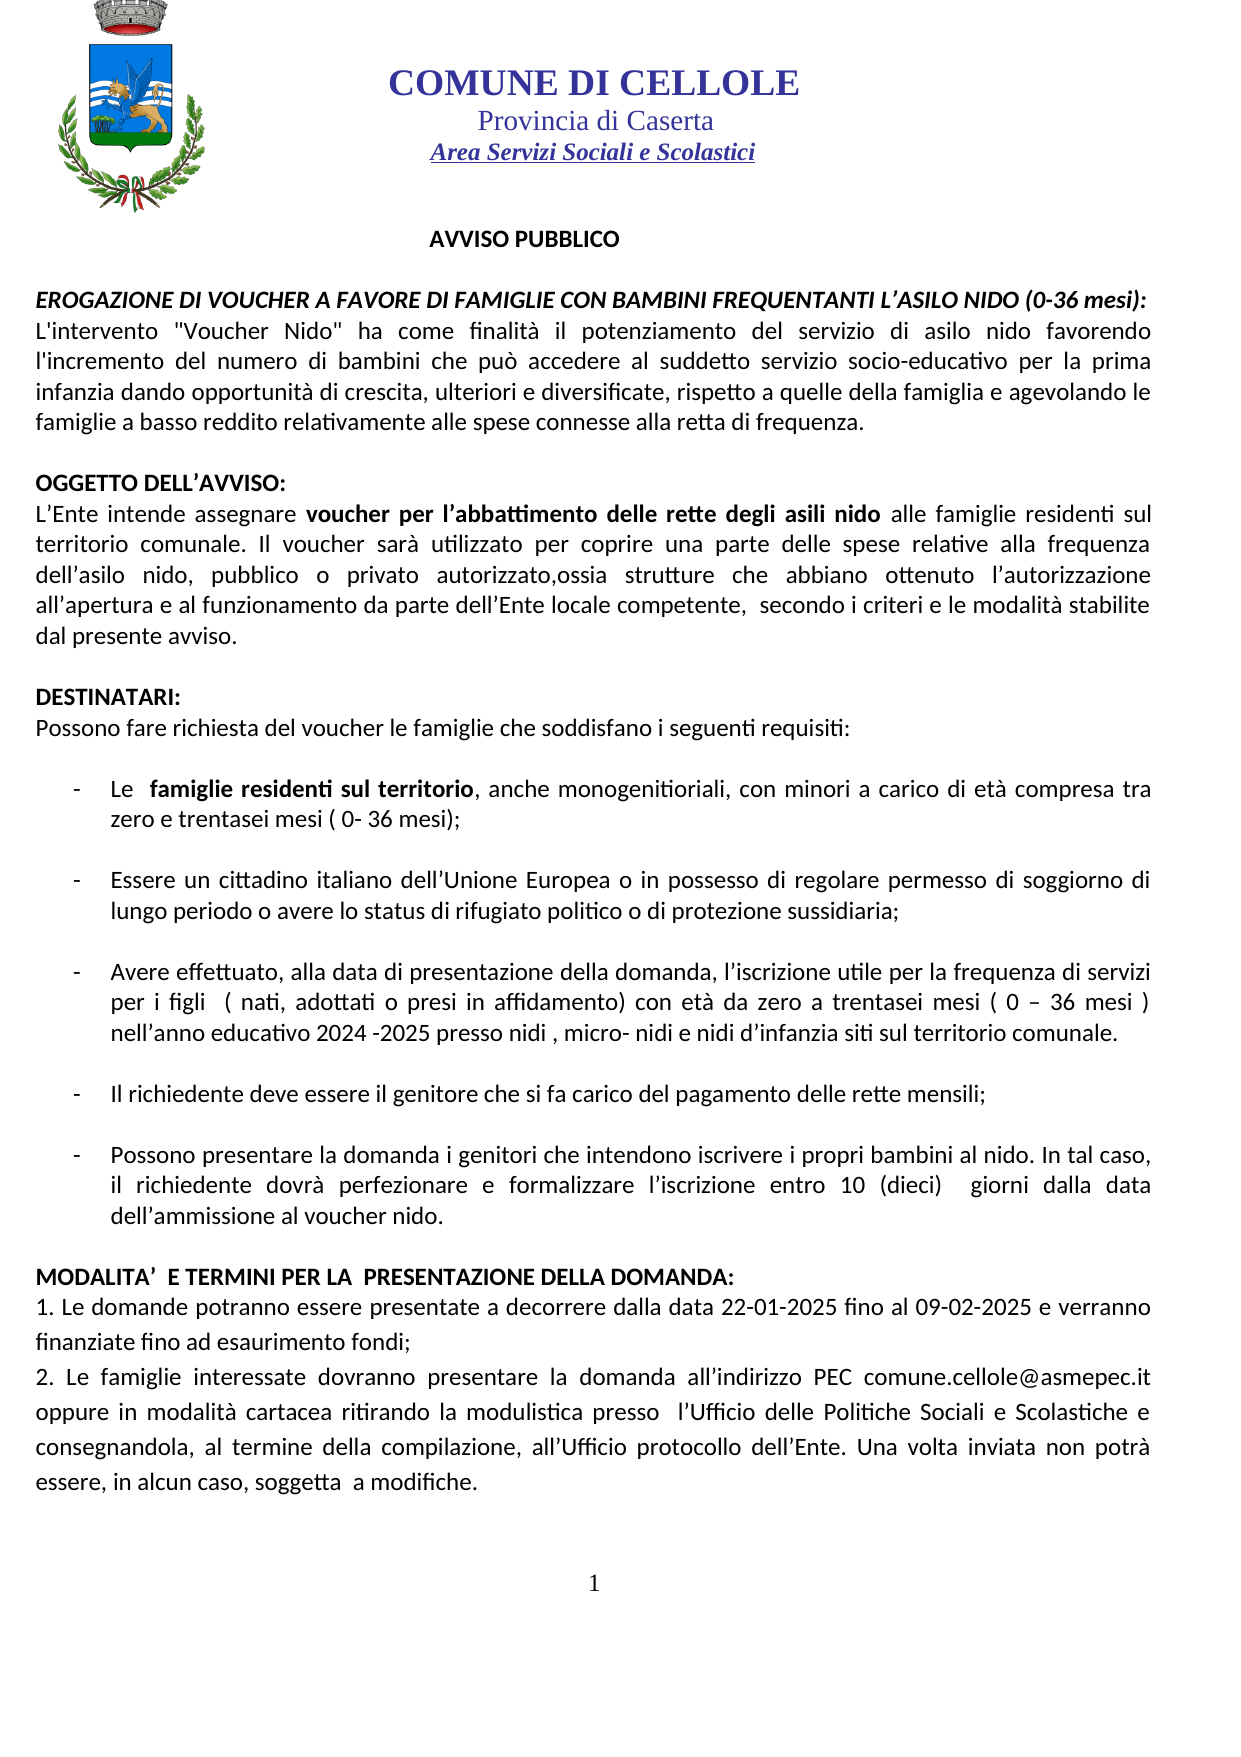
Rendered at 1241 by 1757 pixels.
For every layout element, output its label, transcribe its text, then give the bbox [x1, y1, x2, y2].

list Le famiglie residenti sul territorio, anche monogenitioriali, con minori a carico di età compresa tra zero e trentasei mesi ( 0- 36 mesi); [73, 773, 1153, 834]
text 2. Le famiglie interessate dovranno presentare la domanda all’indirizzo PEC comune.cellole@asmepec.it oppure in modalità cartacea ritirando la modulistica presso l’Ufficio delle Politiche Sociali e Scolastiche e consegnandola, al termine della compilazione, all’Ufficio protocollo dell’Ente. Una volta inviata non potrà essere, in alcun caso, soggetta a modifiche. [35, 1362, 1153, 1497]
text MODALITA’ E TERMINI PER LA PRESENTAZIONE DELLA DOMANDA: [35, 1261, 1153, 1292]
text OGGETTO DELL’AVVISO: [35, 467, 1153, 498]
list Avere effettuato, alla data di presentazione della domanda, l’iscrizione utile per la frequenza di servizi per i figli ( nati, adottati o presi in affidamento) con età da zero a trentasei mesi ( 0 – 36 mesi ) nell’anno educativo 2024 -2025 presso nidi , micro- nidi e nidi d’infanzia siti sul territorio comunale. [73, 956, 1153, 1047]
text COMUNE DI CELLOLE [35, 60, 1153, 103]
list Essere un cittadino italiano dell’Unione Europea o in possesso di regolare permesso di soggiorno di lungo periodo o avere lo status di rifugiato politico o di protezione sussidiaria; [73, 864, 1153, 925]
picture [21, 0, 244, 213]
text L’Ente intende assegnare voucher per l’abbattimento delle rette degli asili nido alle famiglie residenti sul territorio comunale. Il voucher sarà utilizzato per coprire una parte delle spese relative alla frequenza dell’asilo nido, pubblico o privato autorizzato,ossia strutture che abbiano ottenuto l’autorizzazione all’apertura e al funzionamento da parte dell’Ente locale competente, secondo i criteri e le modalità stabilite dal presente avviso. [35, 498, 1153, 651]
text Area Servizi Sociali e Scolastici [35, 137, 1153, 166]
text Provincia di Caserta [35, 103, 1153, 137]
text AVVISO PUBBLICO [35, 223, 1153, 254]
list Possono presentare la domanda i genitori che intendono iscrivere i propri bambini al nido. In tal caso, il richiedente dovrà perfezionare e formalizzare l’iscrizione entro 10 (dieci) giorni dalla data dell’ammissione al voucher nido. [73, 1139, 1153, 1231]
text DESTINATARI: [35, 681, 1153, 712]
text L'intervento "Voucher Nido" ha come finalità il potenziamento del servizio di asilo nido favorendo l'incremento del numero di bambini che può accedere al suddetto servizio socio-educativo per la prima infanzia dando opportunità di crescita, ulteriori e diversificate, rispetto a quelle della famiglia e agevolando le famiglie a basso reddito relativamente alle spese connesse alla retta di frequenza. [35, 315, 1153, 437]
text Possono fare richiesta del voucher le famiglie che soddisfano i seguenti requisiti: [35, 712, 1153, 742]
text 1. Le domande potranno essere presentate a decorrere dalla data 22-01-2025 fino al 09-02-2025 e verranno finanziate fino ad esaurimento fondi; [35, 1292, 1153, 1357]
list Il richiedente deve essere il genitore che si fa carico del pagamento delle rette mensili; [73, 1078, 1153, 1108]
text EROGAZIONE DI VOUCHER A FAVORE DI FAMIGLIE CON BAMBINI FREQUENTANTI L’ASILO NIDO (0-36 mesi): [35, 284, 1153, 315]
